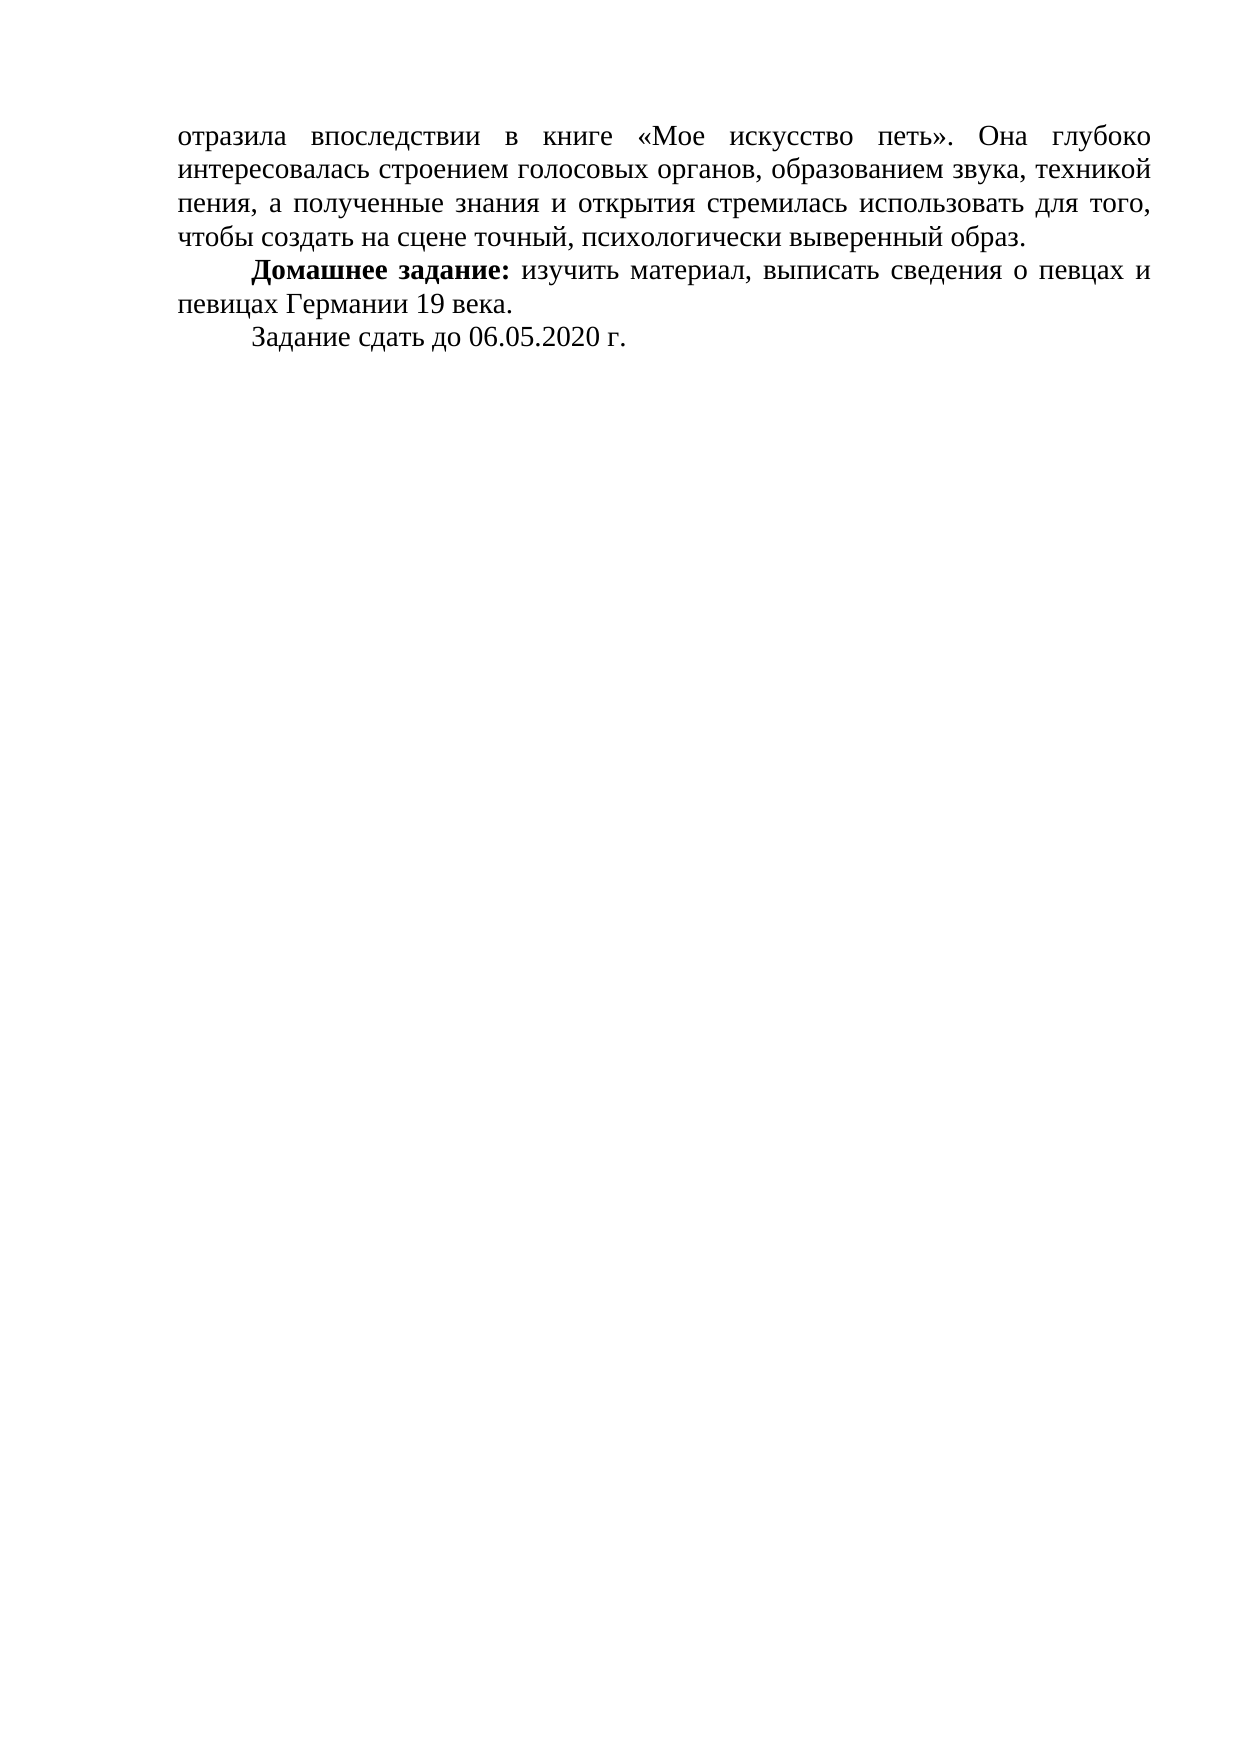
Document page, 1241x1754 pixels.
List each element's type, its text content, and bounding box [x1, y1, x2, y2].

text Домашнее задание: изучить материал, выписать сведения о певцах и певицах Германии 19 века. [177, 252, 1152, 319]
text Задание сдать до 06.05.2020 г. [177, 319, 1152, 353]
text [177, 118, 1152, 252]
